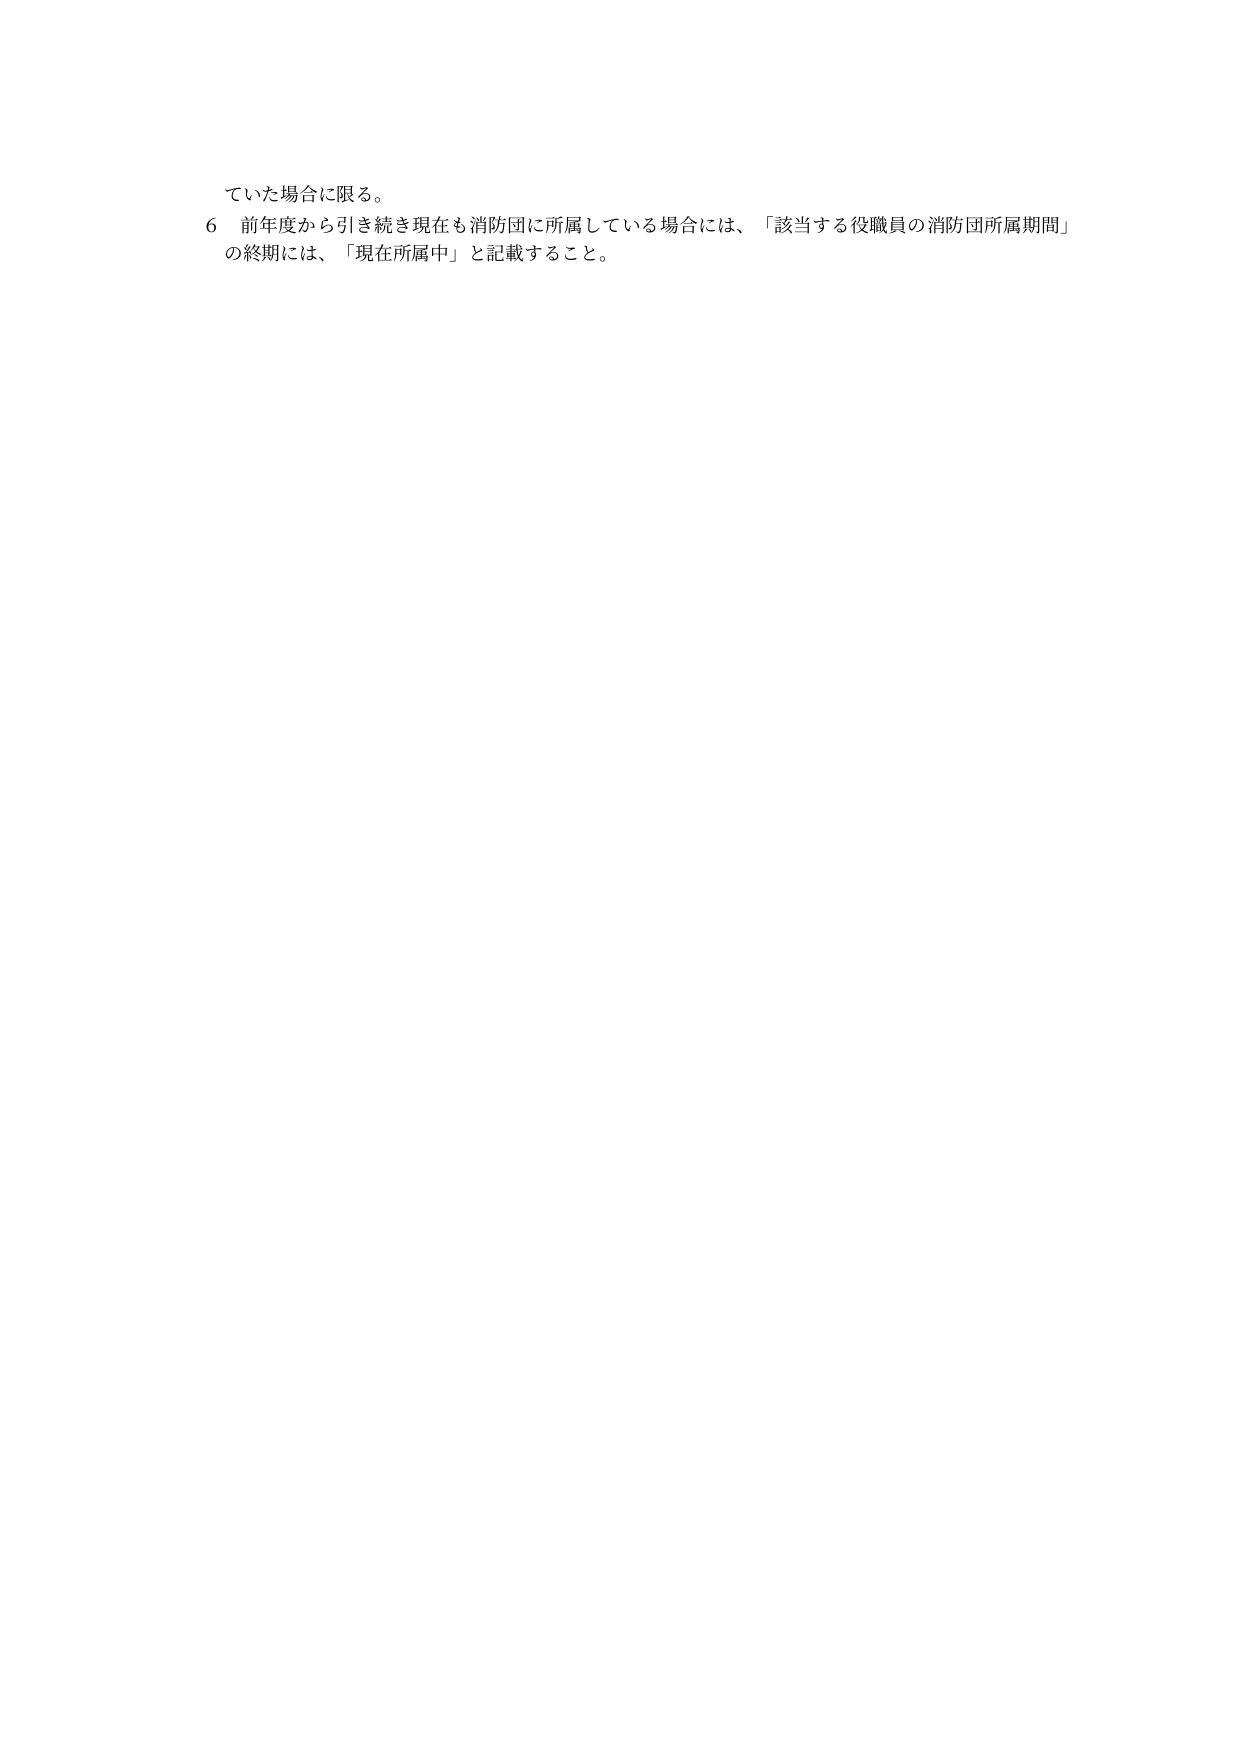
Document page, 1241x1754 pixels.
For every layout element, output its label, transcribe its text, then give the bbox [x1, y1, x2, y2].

text ６ 前年度から引き続き現在も消防団に所属している場合には、「該当する役職員の消防団所属期間」の終期には、「現在所属中」と記載すること。 [202, 211, 1082, 265]
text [202, 179, 1082, 206]
